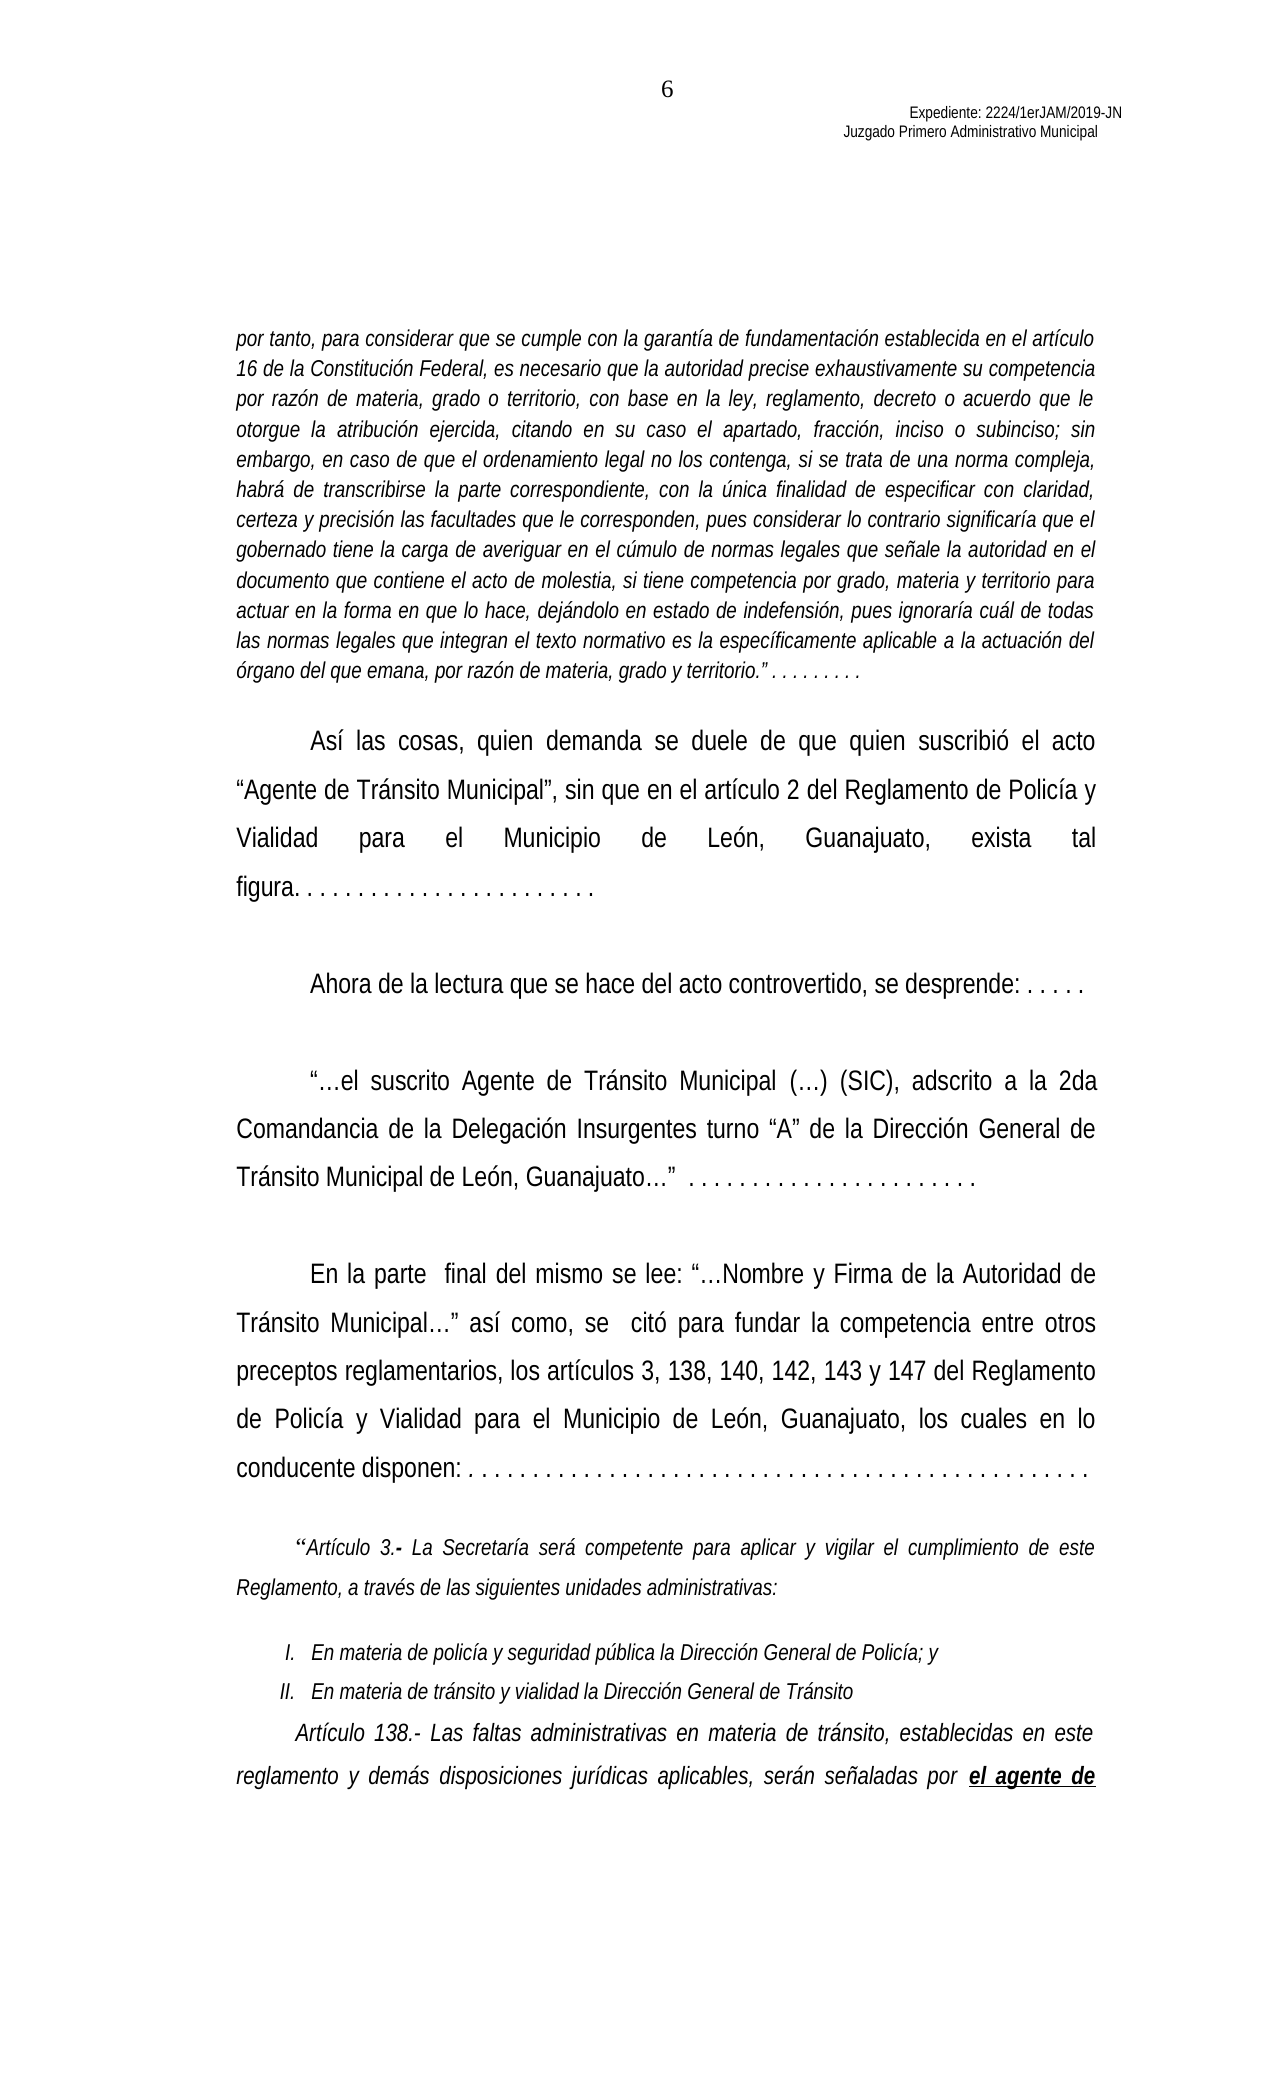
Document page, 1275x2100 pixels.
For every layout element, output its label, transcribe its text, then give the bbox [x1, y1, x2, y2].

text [236, 325, 1098, 683]
list En materia de tránsito y vialidad la Dirección General de Tránsito [295, 1678, 1098, 1704]
text En la parte final del mismo se lee: “…Nombre y Firma de la Autoridad de Tránsito Municipal…” así como, se citó para fundar la competencia entre otros preceptos reglamentarios, los artículos 3, 138, 140, 142, 143 y 147 del Reglamento de Policía y Vialidad para el Municipio de León, Guanajuato, los cuales en lo conducente disponen: . . . . . . . . . . . . . . . . . . . . . . . . . . . . . . . . . . . . . . . . . . . . . . . . . [236, 1257, 1098, 1483]
list En materia de policía y seguridad pública la Dirección General de Policía; y [295, 1639, 1098, 1665]
text Ahora de la lectura que se hace del acto controvertido, se desprende: . . . . . [236, 967, 1098, 999]
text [236, 1718, 1098, 1789]
text Así las cosas, quien demanda se duele de que quien suscribió el acto “Agente de Tránsito Municipal”, sin que en el artículo 2 del Reglamento de Policía y Vialidad para el Municipio de León, Guanajuato, exista tal figura. . . . . . . . . . . . . . . . . . . . . . . . [236, 724, 1098, 902]
text “Artículo 3.- La Secretaría será competente para aplicar y vigilar el cumplimiento de este Reglamento, a través de las siguientes unidades administrativas: [236, 1532, 1098, 1601]
text “…el suscrito Agente de Tránsito Municipal (…) (SIC), adscrito a la 2da Comandancia de la Delegación Insurgentes turno “A” de la Dirección General de Tránsito Municipal de León, Guanajuato…” . . . . . . . . . . . . . . . . . . . . . . . [236, 1063, 1098, 1193]
